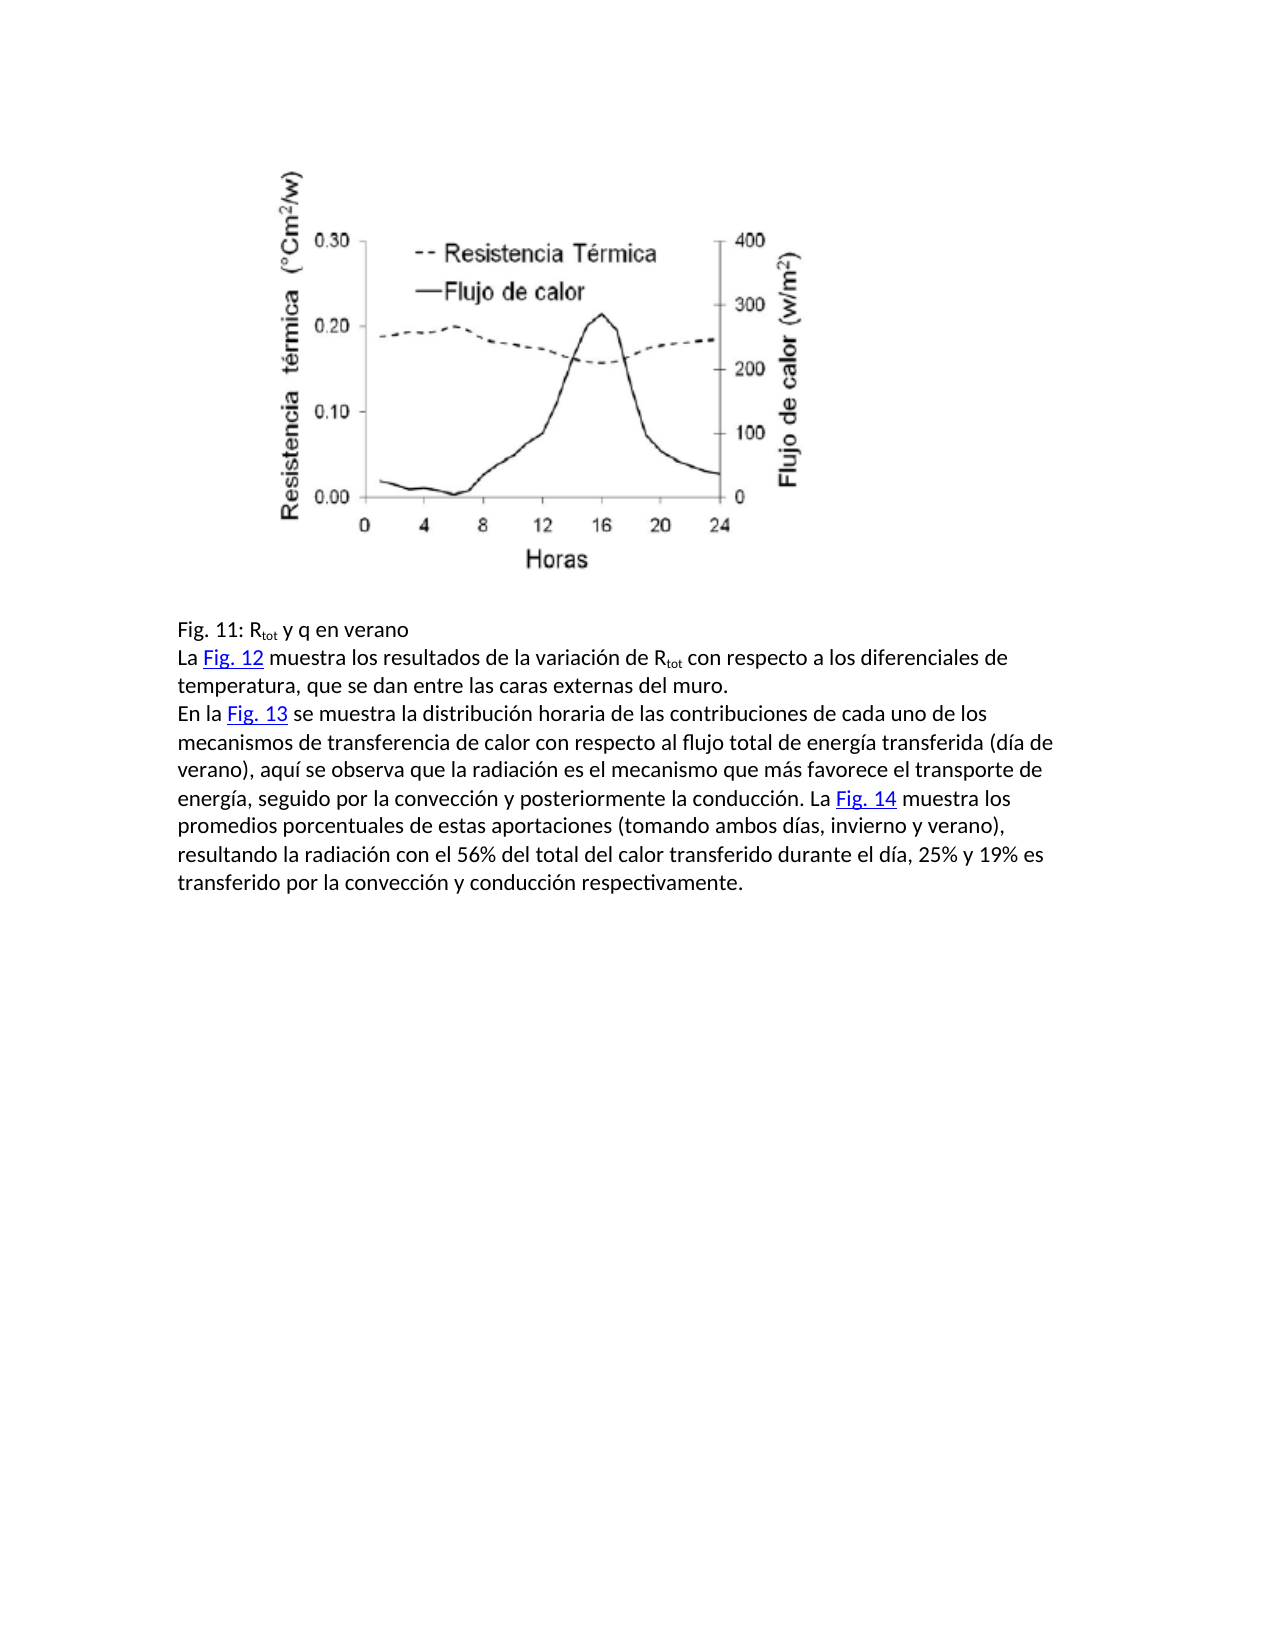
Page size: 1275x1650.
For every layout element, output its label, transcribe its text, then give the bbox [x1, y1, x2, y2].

text Fig. 11: Rtot y q en verano [177, 616, 1098, 643]
picture [250, 147, 817, 610]
text La Fig. 12 muestra los resultados de la variación de Rtot con respecto a los diferenciales de temperatura, que se dan entre las caras externas del muro. [177, 643, 1098, 699]
text En la Fig. 13 se muestra la distribución horaria de las contribuciones de cada uno de los mecanismos de transferencia de calor con respecto al flujo total de energía transferida (día de verano), aquí se observa que la radiación es el mecanismo que más favorece el transporte de energía, seguido por la convección y posteriormente la conducción. La Fig. 14 muestra los promedios porcentuales de estas aportaciones (tomando ambos días, invierno y verano), resultando la radiación con el 56% del total del calor transferido durante el día, 25% y 19% es transferido por la convección y conducción respectivamente. [177, 699, 1098, 896]
